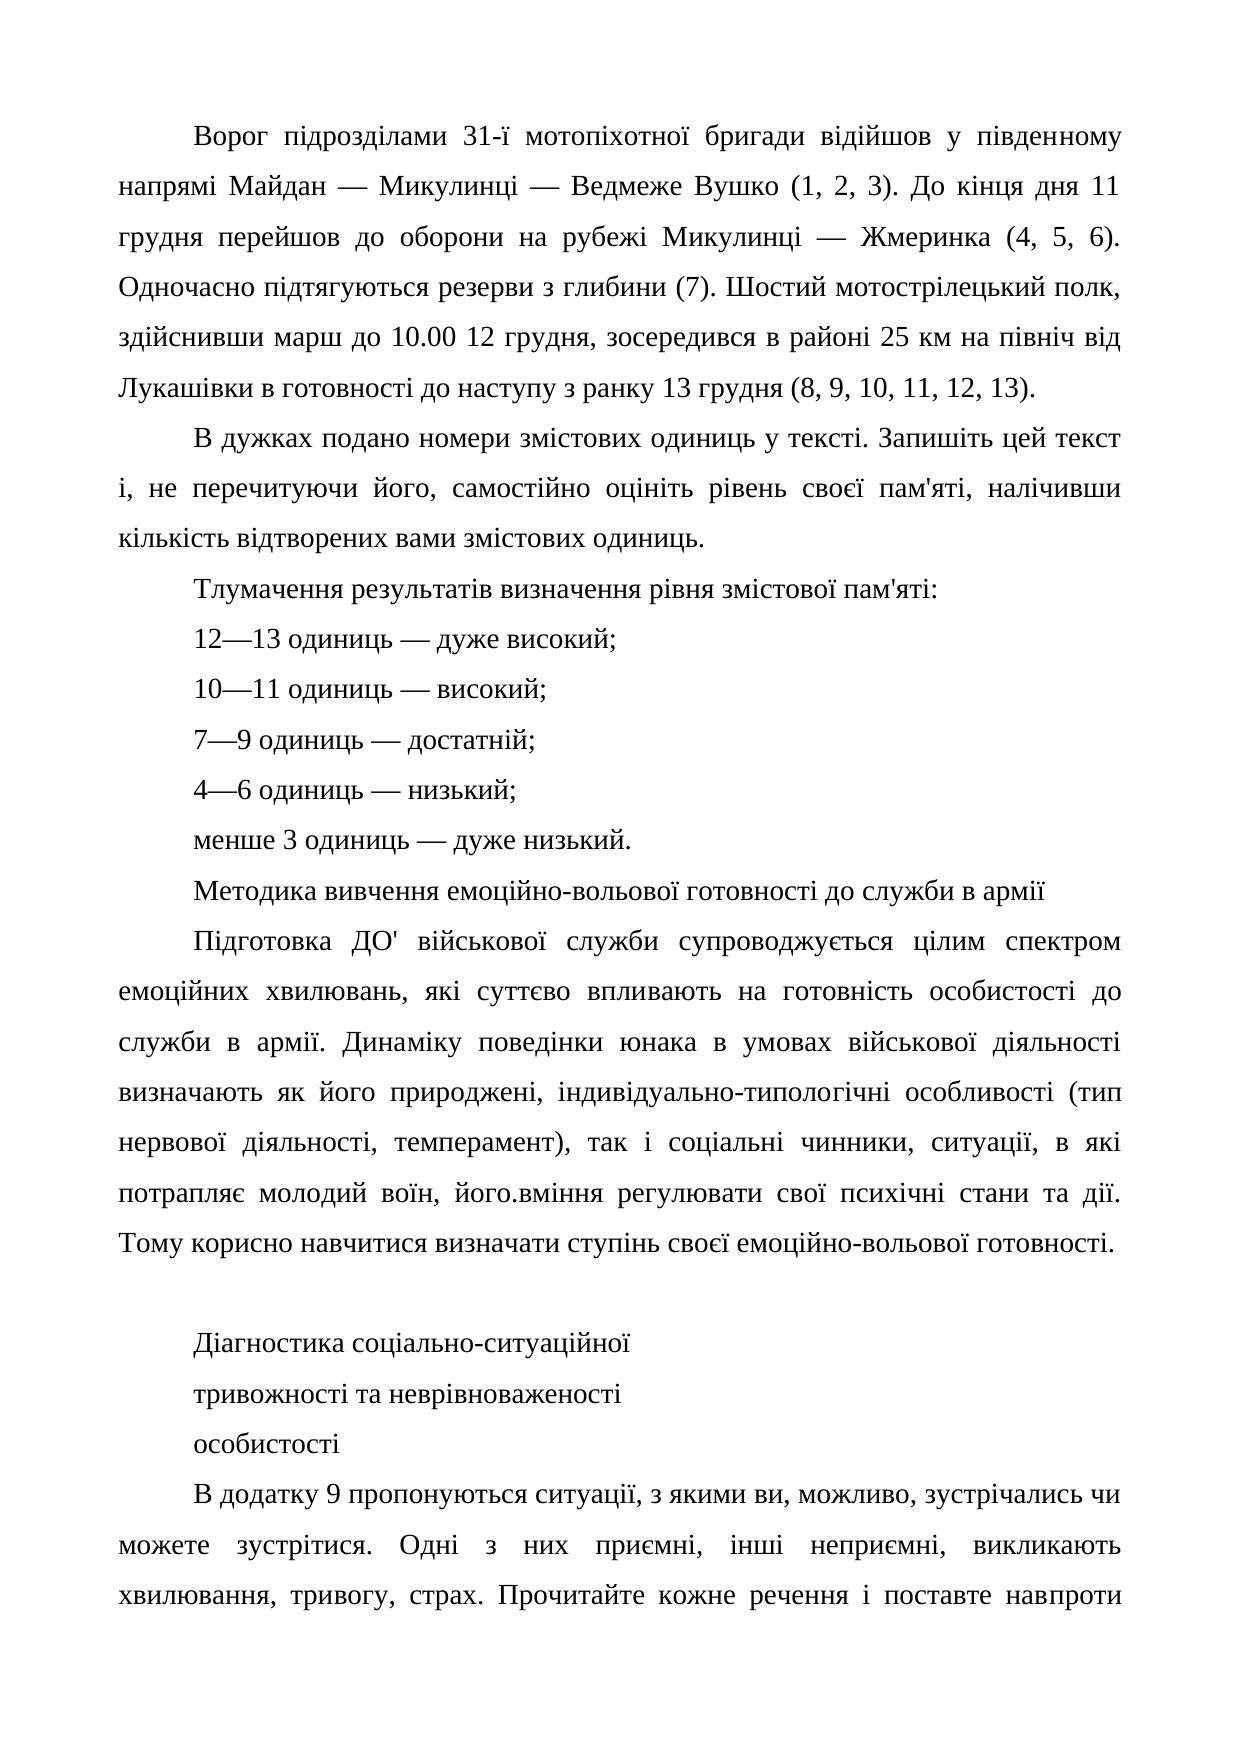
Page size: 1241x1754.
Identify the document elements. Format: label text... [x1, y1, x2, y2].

text 7—9 одиниць — достатній; [118, 722, 1122, 755]
text 12—13 одиниць — дуже високий; [118, 621, 1122, 655]
text менше 3 одиниць — дуже низький. [118, 822, 1122, 856]
text особистості [118, 1426, 1122, 1460]
text Діагностика соціально-ситуаційної [118, 1326, 1122, 1359]
text Ворог підрозділами 31-ї мотопіхотної бригади відійшов у південному напрямі Майдан — Микулинці — Ведмеже Вушко (1, 2, 3). До кінця дня 11 грудня перейшов до оборони на рубежі Микулинці — Жмеринка (4, 5, 6). Одночасно підтягуються резерви з глибини (7). Шостий мотострілецький полк, здійснивши марш до 10.00 12 грудня, зосередився в районі 25 км на північ від Лукашівки в готовності до наступу з ранку 13 грудня (8, 9, 10, 11, 12, 13). [118, 118, 1122, 403]
text тривожності та неврівноваженості [118, 1376, 1122, 1409]
text Методика вивчення емоційно-вольової готовності до служби в армії [118, 873, 1122, 906]
text Тлумачення результатів визначення рівня змістової пам'яті: [118, 571, 1122, 604]
text В дужках подано номери змістових одиниць у тексті. Запишіть цей текст і, не перечитуючи його, самостійно оцініть рівень своєї пам'яті, налічивши кількість відтворених вами змістових одиниць. [118, 420, 1122, 554]
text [118, 1477, 1122, 1611]
text Підготовка ДО' військової служби супроводжується цілим спектром емоційних хвилювань, які суттєво впливають на готовність особистості до служби в армії. Динаміку поведінки юнака в умовах військової діяльності визначають як його природжені, індивідуально-типологічні особливості (тип нервової діяльності, темперамент), так і соціальні чинники, ситуації, в які потрапляє молодий воїн, його.вміння регулювати свої психічні стани та дії. Тому корисно навчитися визначати ступінь своєї емоційно-вольової готовності. [118, 923, 1122, 1258]
text 4—6 одиниць — низький; [118, 772, 1122, 806]
text 10—11 одиниць — високий; [118, 672, 1122, 705]
